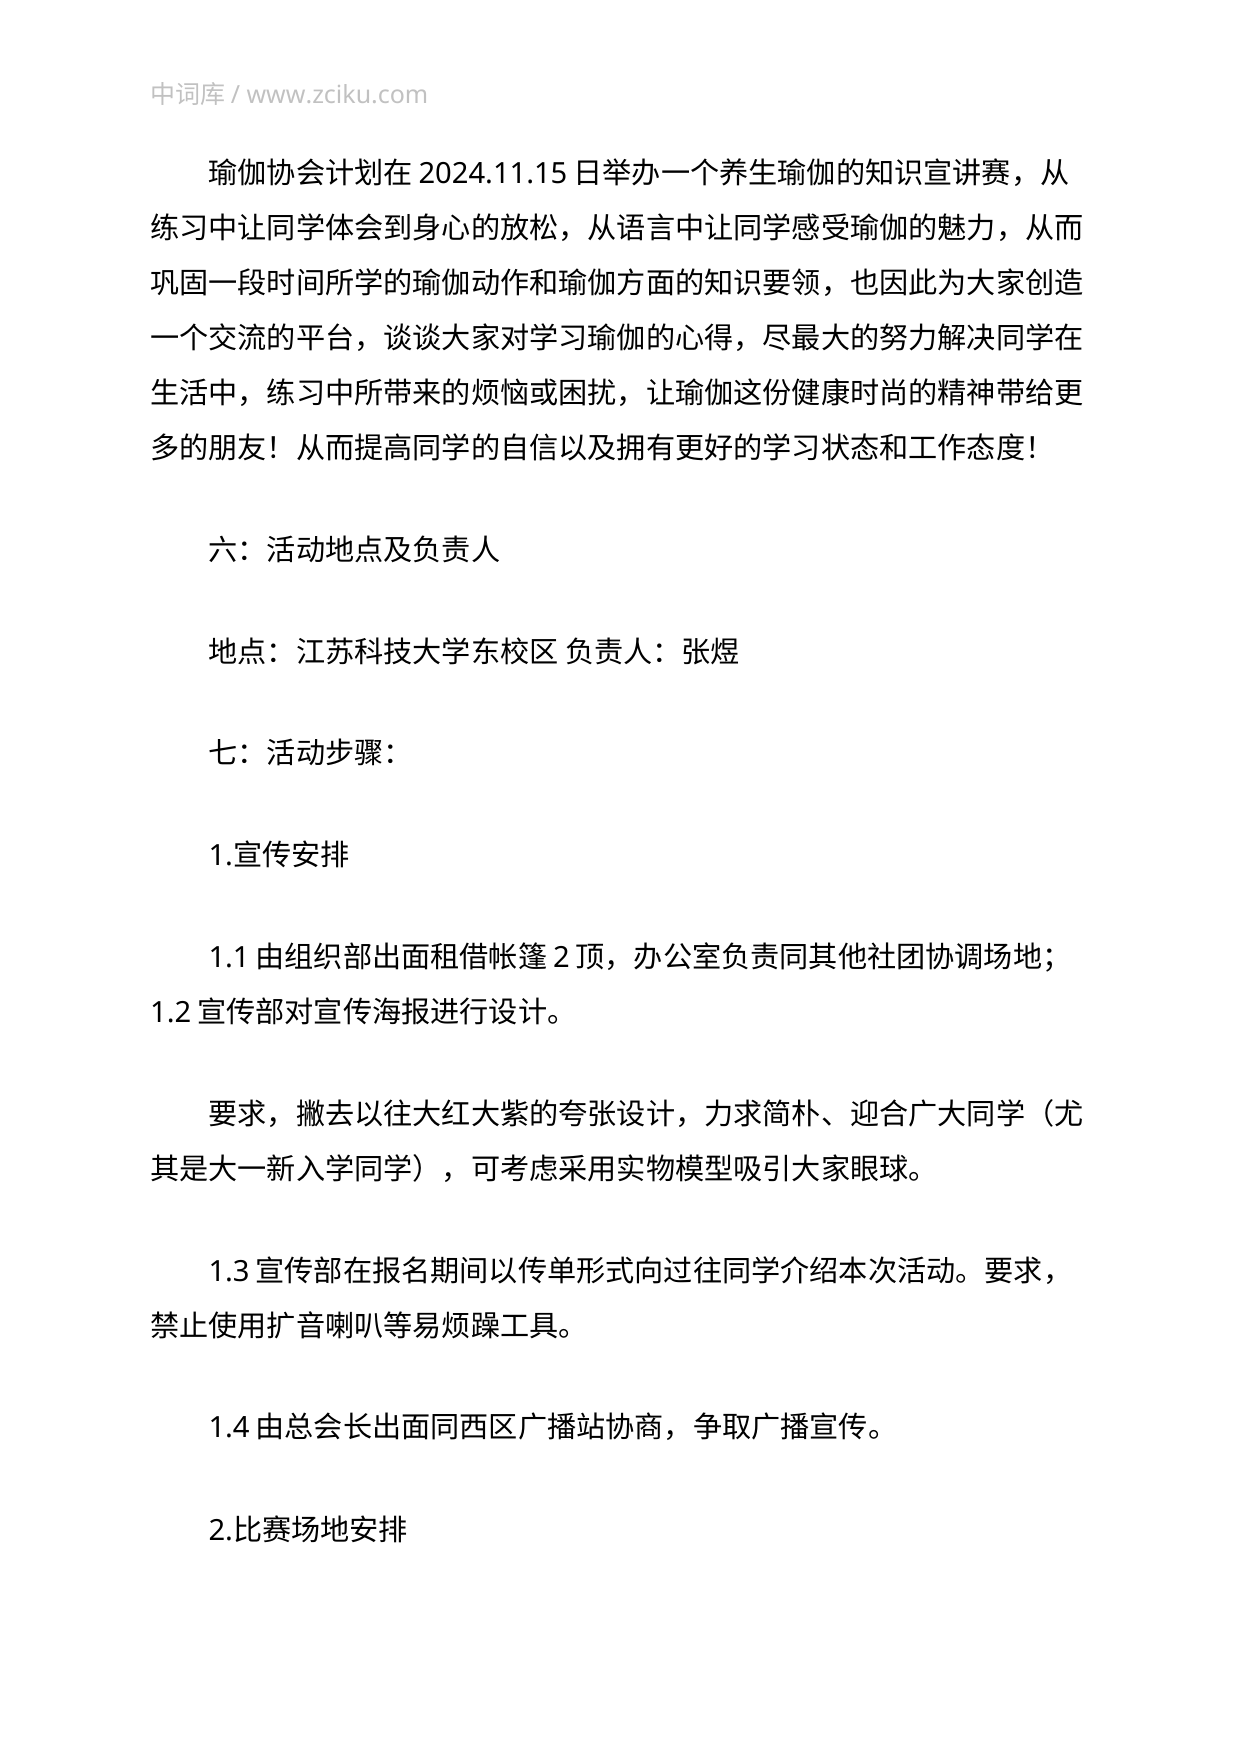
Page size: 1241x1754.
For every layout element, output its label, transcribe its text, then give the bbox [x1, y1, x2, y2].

text 六：活动地点及负责人 [150, 526, 1090, 569]
text 瑜伽协会计划在2024.11.15日举办一个养生瑜伽的知识宣讲赛，从练习中让同学体会到身心的放松，从语言中让同学感受瑜伽的魅力，从而巩固一段时间所学的瑜伽动作和瑜伽方面的知识要领，也因此为大家创造一个交流的平台，谈谈大家对学习瑜伽的心得，尽最大的努力解决同学在生活中，练习中所带来的烦恼或困扰，让瑜伽这份健康时尚的精神带给更多的朋友！从而提高同学的自信以及拥有更好的学习状态和工作态度！ [150, 150, 1090, 467]
text 1.宣传安排 [150, 832, 1090, 874]
text 2.比赛场地安排 [150, 1506, 1090, 1548]
text 1.1由组织部出面租借帐篷2顶，办公室负责同其他社团协调场地； 1.2宣传部对宣传海报进行设计。 [150, 934, 1090, 1031]
text 要求，撇去以往大红大紫的夸张设计，力求简朴、迎合广大同学（尤其是大一新入学同学），可考虑采用实物模型吸引大家眼球。 [150, 1091, 1090, 1188]
text 1.3宣传部在报名期间以传单形式向过往同学介绍本次活动。要求，禁止使用扩音喇叭等易烦躁工具。 [150, 1247, 1090, 1344]
text 地点：江苏科技大学东校区 负责人：张煜 [150, 628, 1090, 670]
text 1.4由总会长出面同西区广播站协商，争取广播宣传。 [150, 1404, 1090, 1446]
text 七：活动步骤： [150, 730, 1090, 772]
